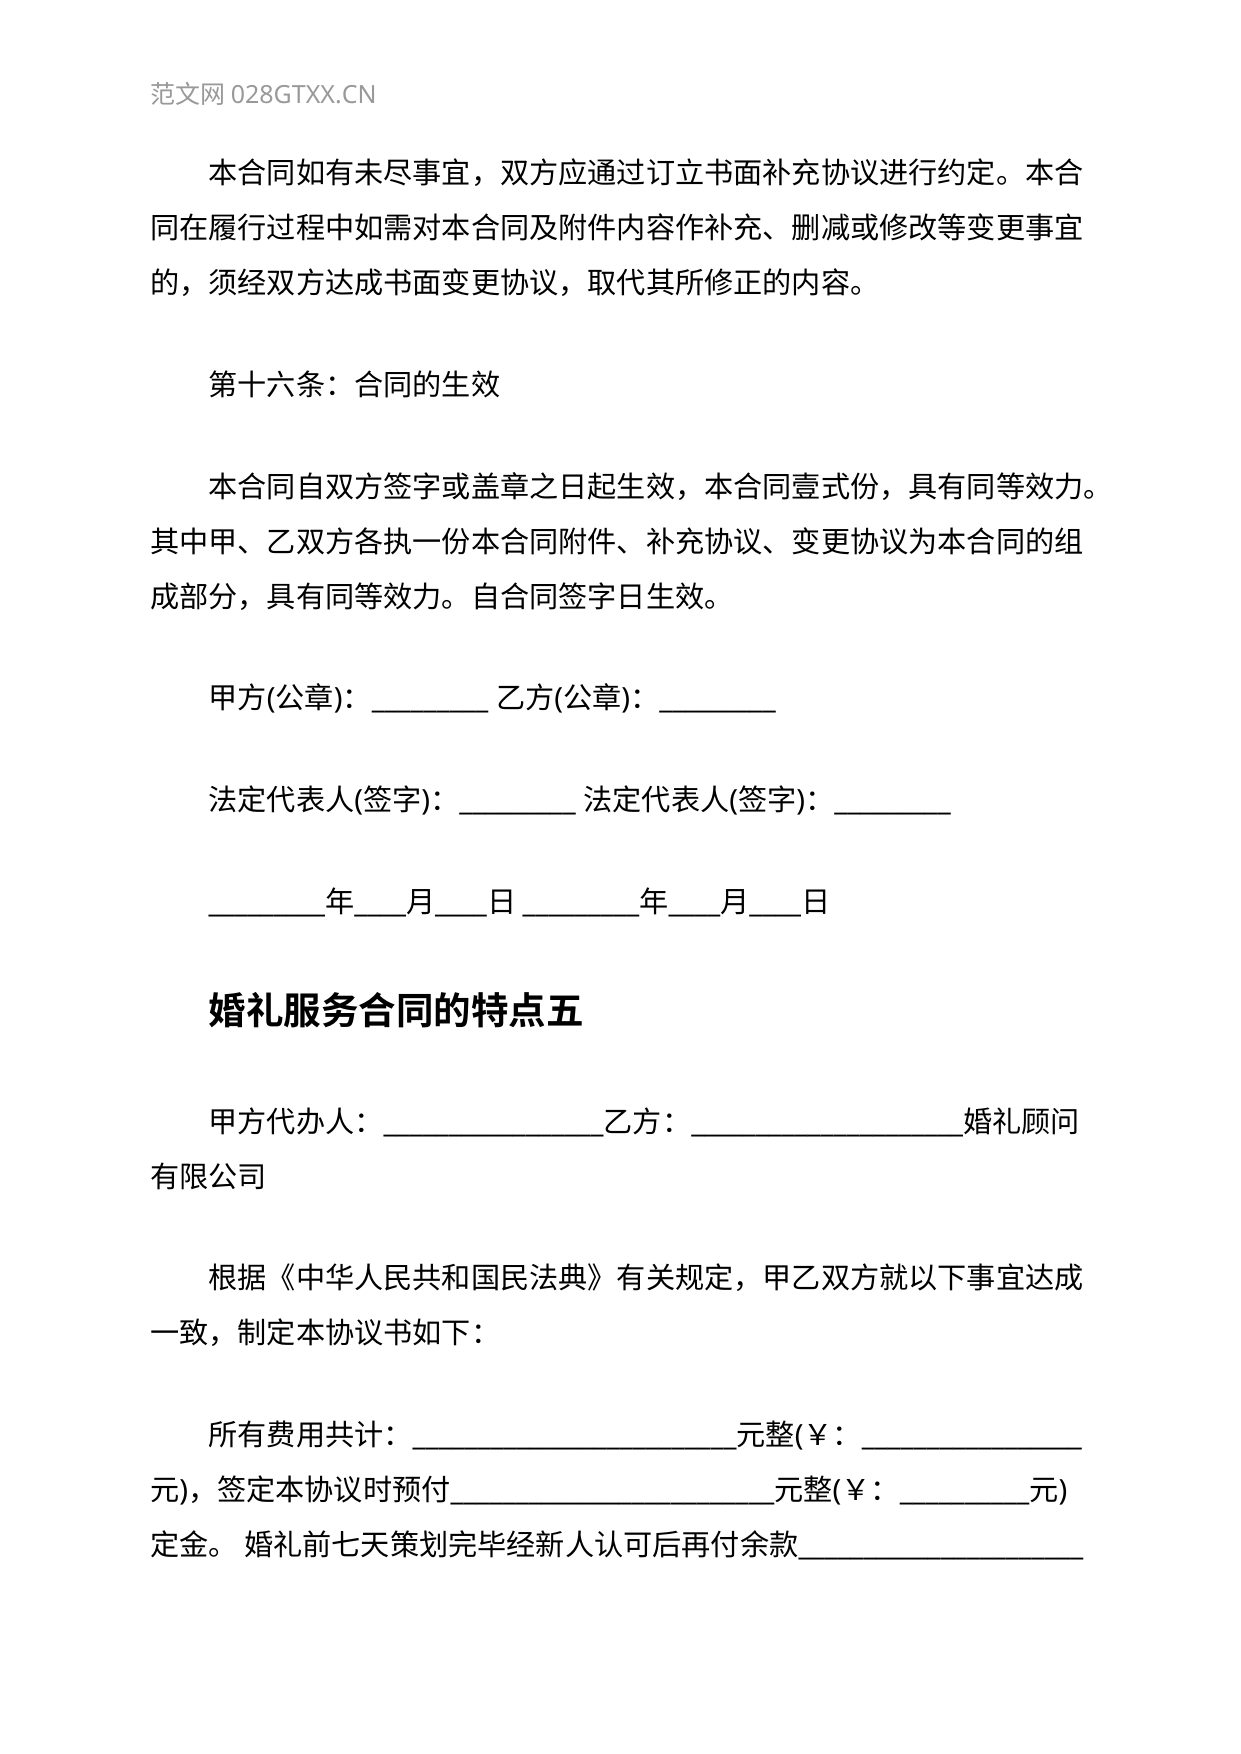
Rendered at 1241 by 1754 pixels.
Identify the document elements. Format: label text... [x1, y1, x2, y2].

text 甲方(公章)：_________ 乙方(公章)：_________ [150, 675, 1090, 717]
text 婚礼服务合同的特点五 [150, 981, 1090, 1035]
text 本合同自双方签字或盖章之日起生效，本合同壹式份，具有同等效力。其中甲、乙双方各执一份本合同附件、补充协议、变更协议为本合同的组成部分，具有同等效力。自合同签字日生效。 [150, 463, 1090, 615]
text 第十六条：合同的生效 [150, 362, 1090, 404]
text 根据《中华人民共和国民法典》有关规定，甲乙双方就以下事宜达成一致，制定本协议书如下： [150, 1255, 1090, 1352]
text 法定代表人(签字)：_________ 法定代表人(签字)：_________ [150, 777, 1090, 819]
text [150, 1412, 1090, 1564]
text 甲方代办人：_________________乙方：_____________________婚礼顾问有限公司 [150, 1098, 1090, 1196]
text _________年____月____日 _________年____月____日 [150, 879, 1090, 921]
text 本合同如有未尽事宜，双方应通过订立书面补充协议进行约定。本合同在履行过程中如需对本合同及附件内容作补充、删减或修改等变更事宜的，须经双方达成书面变更协议，取代其所修正的内容。 [150, 150, 1090, 302]
